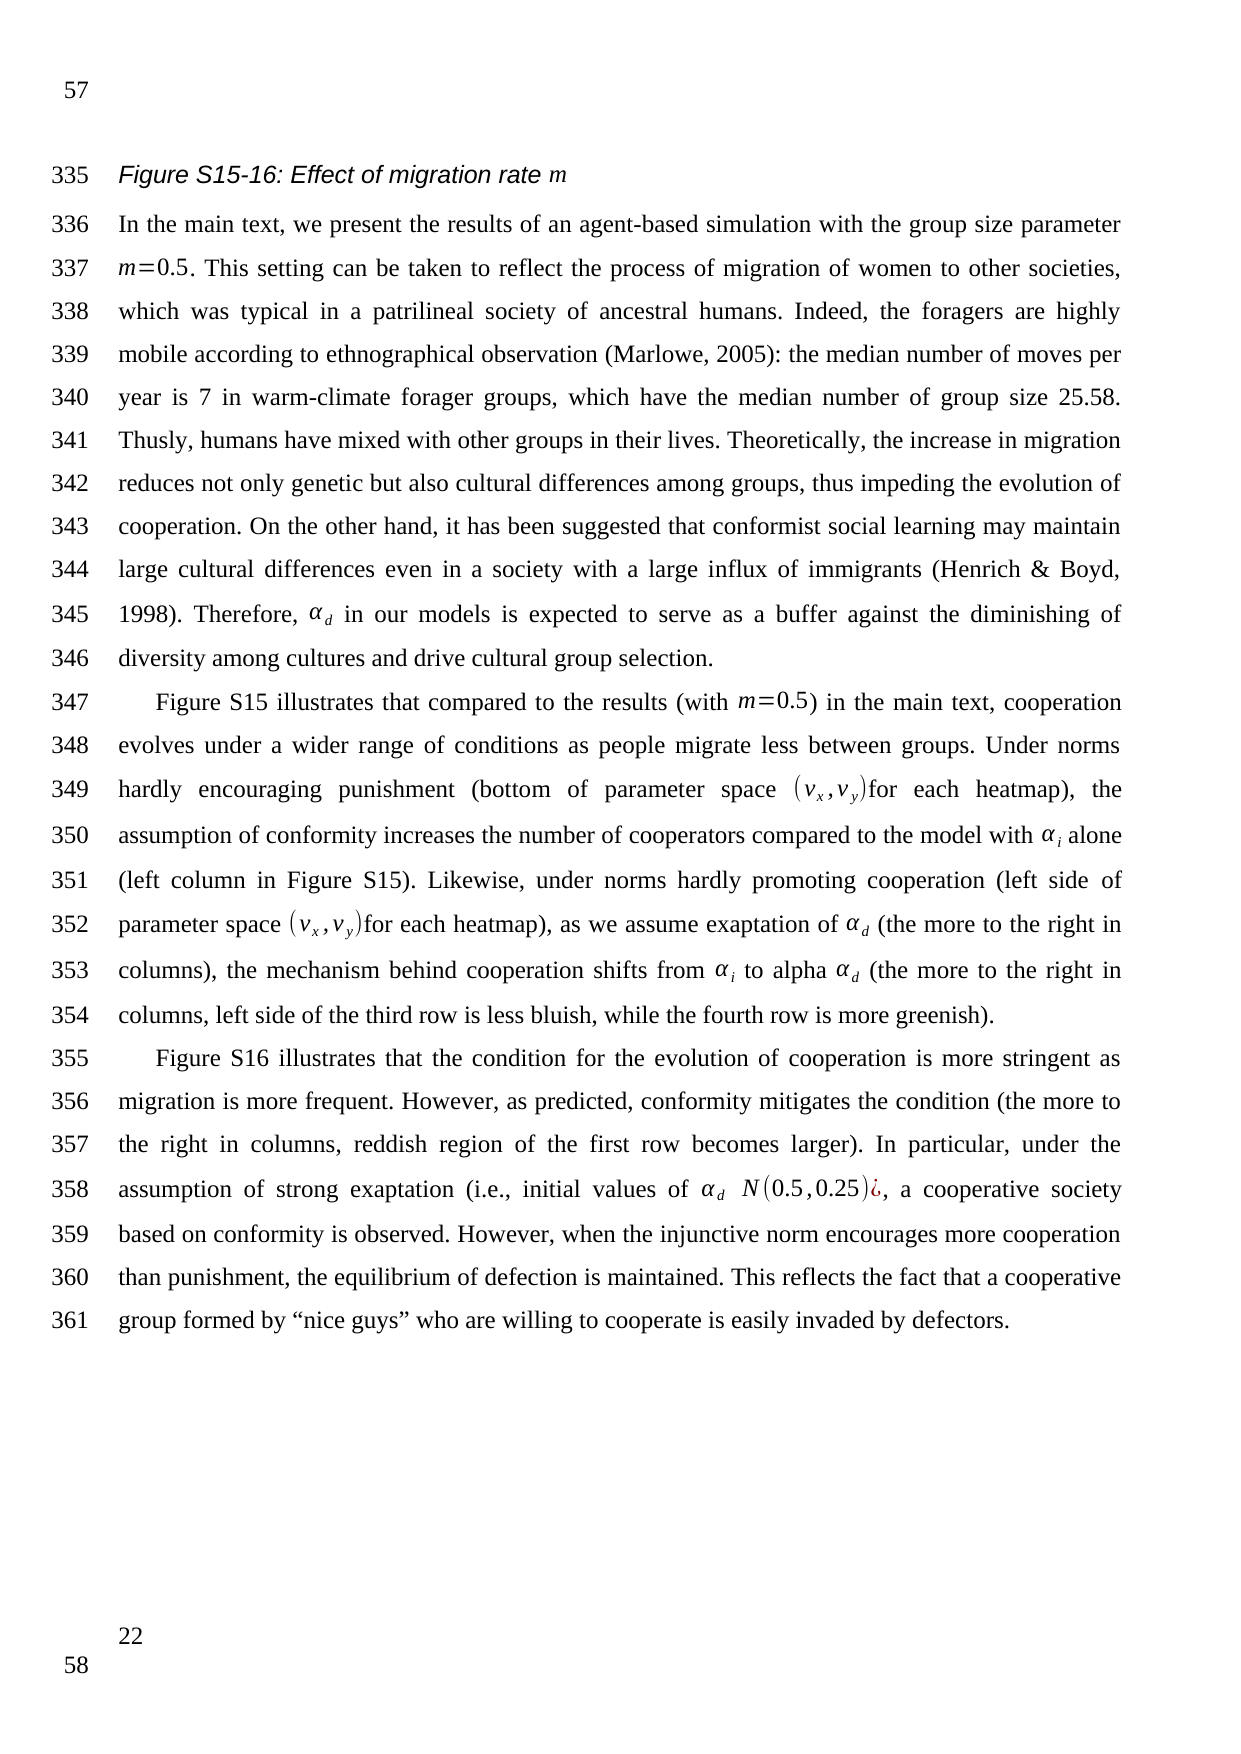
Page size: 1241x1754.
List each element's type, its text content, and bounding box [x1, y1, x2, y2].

text Figure S16 illustrates that the condition for the evolution of cooperation is more stringent as migration is more frequent. However, as predicted, conformity mitigates the condition (the more to the right in columns, reddish region of the first row becomes larger). In particular, under the assumption of strong exaptation (i.e., initial values of , a cooperative society based on conformity is observed. However, when the injunctive norm encourages more cooperation than punishment, the equilibrium of defection is maintained. This reflects the fact that a cooperative group formed by “nice guys” who are willing to cooperate is easily invaded by defectors. [118, 1043, 1122, 1334]
text In the main text, we present the results of an agent-based simulation with the group size parameter . This setting can be taken to reflect the process of migration of women to other societies, which was typical in a patrilineal society of ancestral humans. Indeed, the foragers are highly mobile according to ethnographical observation (Marlowe, 2005): the median number of moves per year is 7 in warm-climate forager groups, which have the median number of group size 25.58. Thusly, humans have mixed with other groups in their lives. Theoretically, the increase in migration reduces not only genetic but also cultural differences among groups, thus impeding the evolution of cooperation. On the other hand, it has been suggested that conformist social learning may maintain large cultural differences even in a society with a large influx of immigrants (Henrich & Boyd, 1998). Therefore, in our models is expected to serve as a buffer against the diminishing of diversity among cultures and drive cultural group selection. [118, 209, 1122, 672]
text Figure S15 illustrates that compared to the results (with ) in the main text, cooperation evolves under a wider range of conditions as people migrate less between groups. Under norms hardly encouraging punishment (bottom of parameter space for each heatmap), the assumption of conformity increases the number of cooperators compared to the model with alone (left column in Figure S15). Likewise, under norms hardly promoting cooperation (left side of parameter space for each heatmap), as we assume exaptation of (the more to the right in columns), the mechanism behind cooperation shifts from to alpha (the more to the right in columns, left side of the third row is less bluish, while the fourth row is more greenish). [118, 687, 1122, 1029]
subtitle Figure S15-16: Effect of migration rate [118, 160, 1122, 189]
